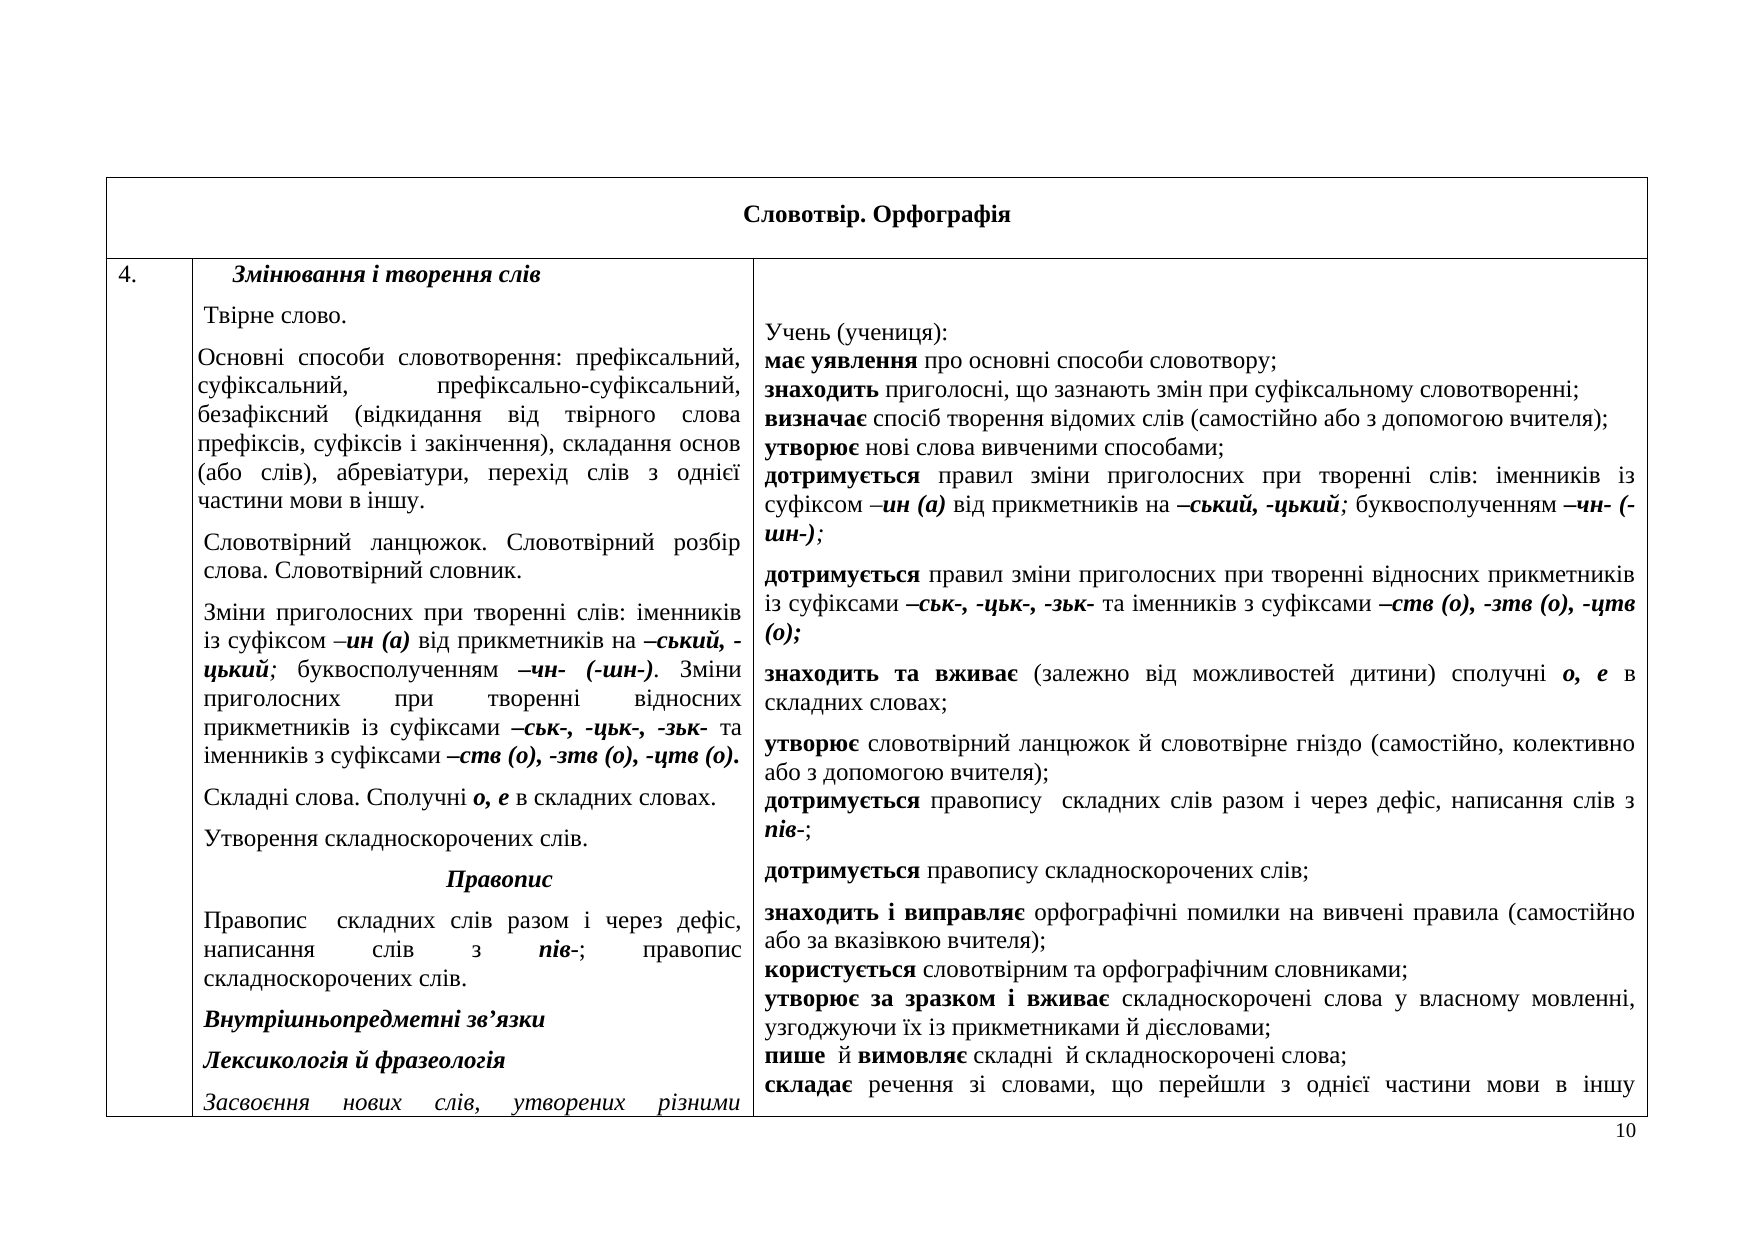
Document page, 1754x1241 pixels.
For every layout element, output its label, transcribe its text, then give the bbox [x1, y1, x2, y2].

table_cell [754, 259, 1647, 1116]
table_cell Словотвір. Орфографія [107, 178, 1647, 258]
table_cell 4. [107, 259, 192, 1116]
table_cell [193, 259, 753, 1116]
